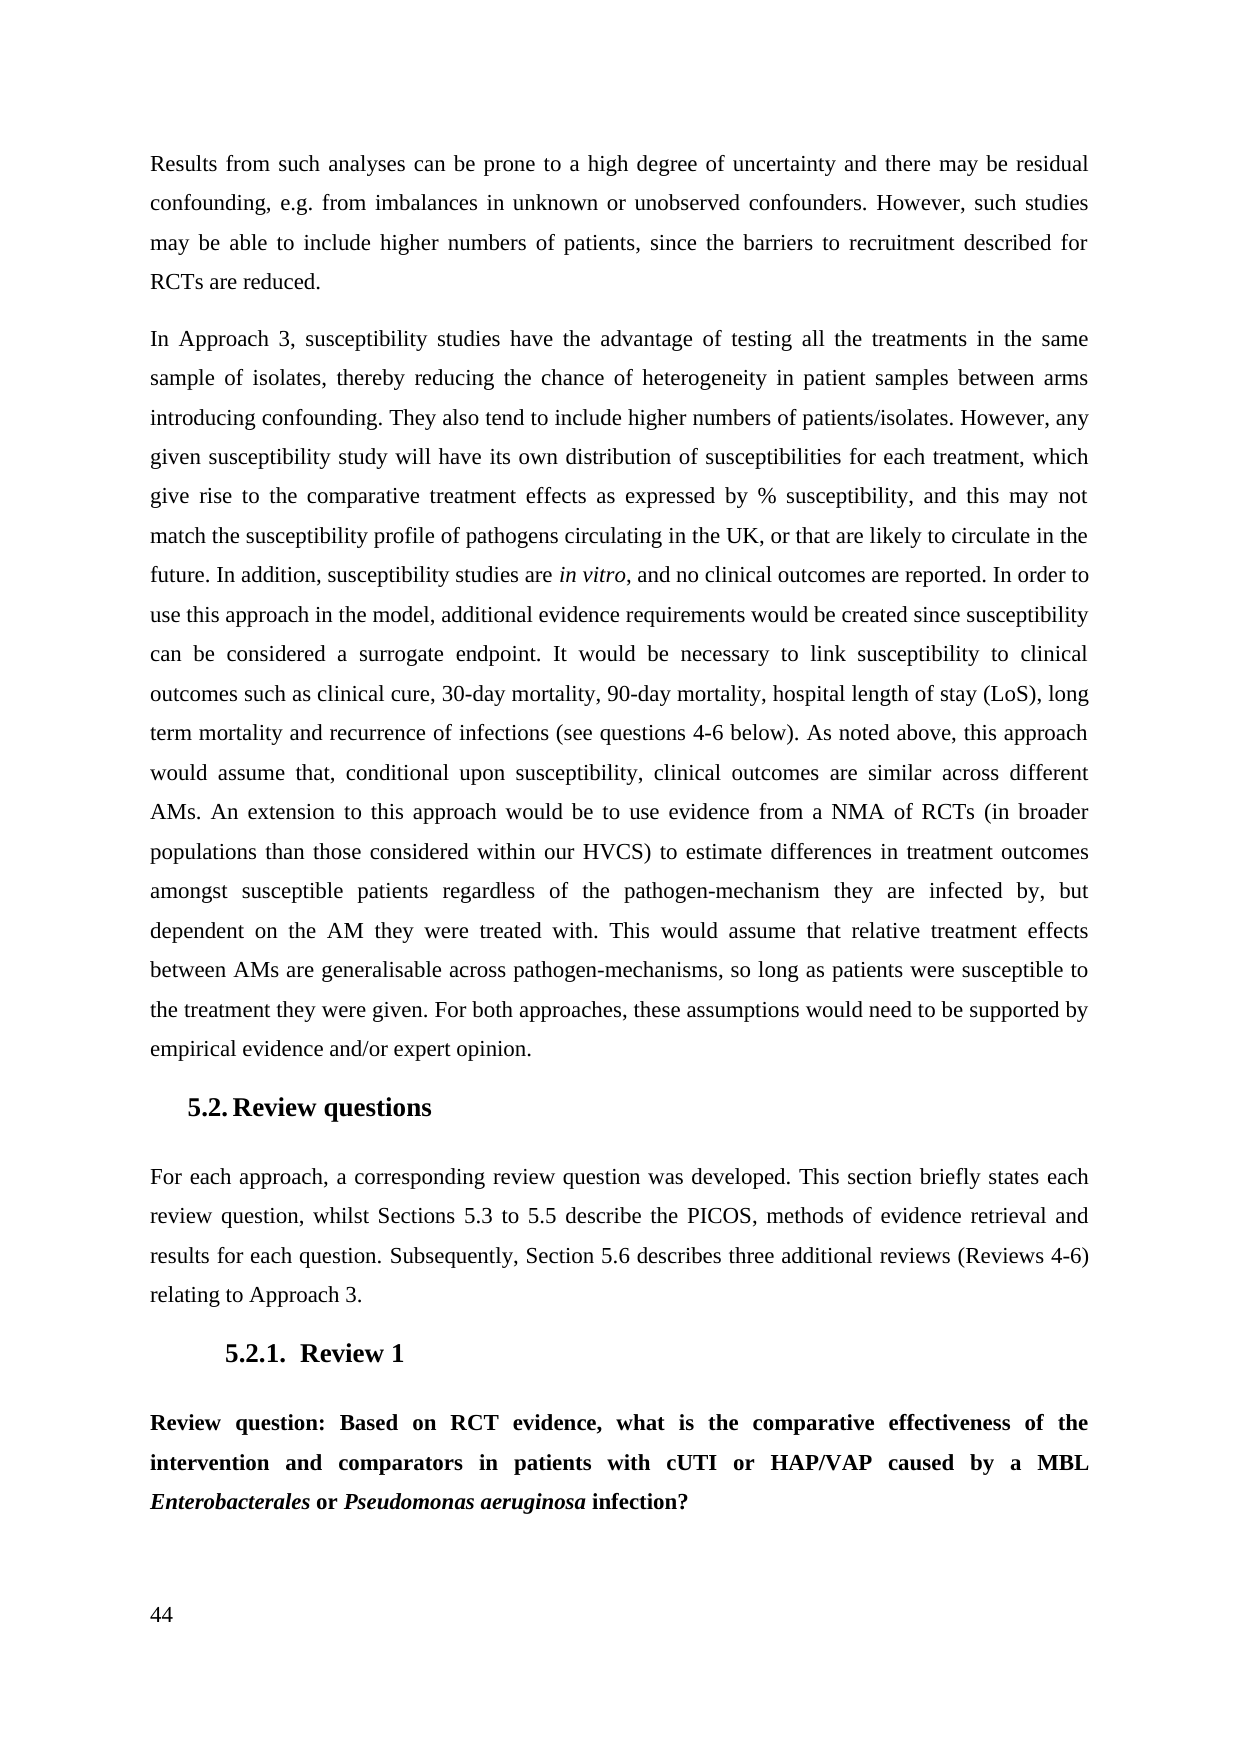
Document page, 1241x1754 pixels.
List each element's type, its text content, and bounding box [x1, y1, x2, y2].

text Review question: Based on RCT evidence, what is the comparative effectiveness of the intervention and comparators in patients with cUTI or HAP/VAP caused by a MBL Enterobacterales or Pseudomonas aeruginosa infection? [150, 1409, 1090, 1514]
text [150, 150, 1090, 295]
text For each approach, a corresponding review question was developed. This section briefly states each review question, whilst Sections 5.3 to 5.5 describe the PICOS, methods of evidence retrieval and results for each question. Subsequently, Section 5.6 describes three additional reviews (Reviews 4-6) relating to Approach 3. [150, 1163, 1090, 1308]
subtitle Review questions [187, 1091, 1090, 1122]
subtitle Review 1 [225, 1338, 1090, 1369]
text In Approach 3, susceptibility studies have the advantage of testing all the treatments in the same sample of isolates, thereby reducing the chance of heterogeneity in patient samples between arms introducing confounding. They also tend to include higher numbers of patients/isolates. However, any given susceptibility study will have its own distribution of susceptibilities for each treatment, which give rise to the comparative treatment effects as expressed by % susceptibility, and this may not match the susceptibility profile of pathogens circulating in the UK, or that are likely to circulate in the future. In addition, susceptibility studies are in vitro, and no clinical outcomes are reported. In order to use this approach in the model, additional evidence requirements would be created since susceptibility can be considered a surrogate endpoint. It would be necessary to link susceptibility to clinical outcomes such as clinical cure, 30-day mortality, 90-day mortality, hospital length of stay (LoS), long term mortality and recurrence of infections (see questions 4-6 below). As noted above, this approach would assume that, conditional upon susceptibility, clinical outcomes are similar across different AMs. An extension to this approach would be to use evidence from a NMA of RCTs (in broader populations than those considered within our HVCS) to estimate differences in treatment outcomes amongst susceptible patients regardless of the pathogen-mechanism they are infected by, but dependent on the AM they were treated with. This would assume that relative treatment effects between AMs are generalisable across pathogen-mechanisms, so long as patients were susceptible to the treatment they were given. For both approaches, these assumptions would need to be supported by empirical evidence and/or expert opinion. [150, 324, 1090, 1062]
